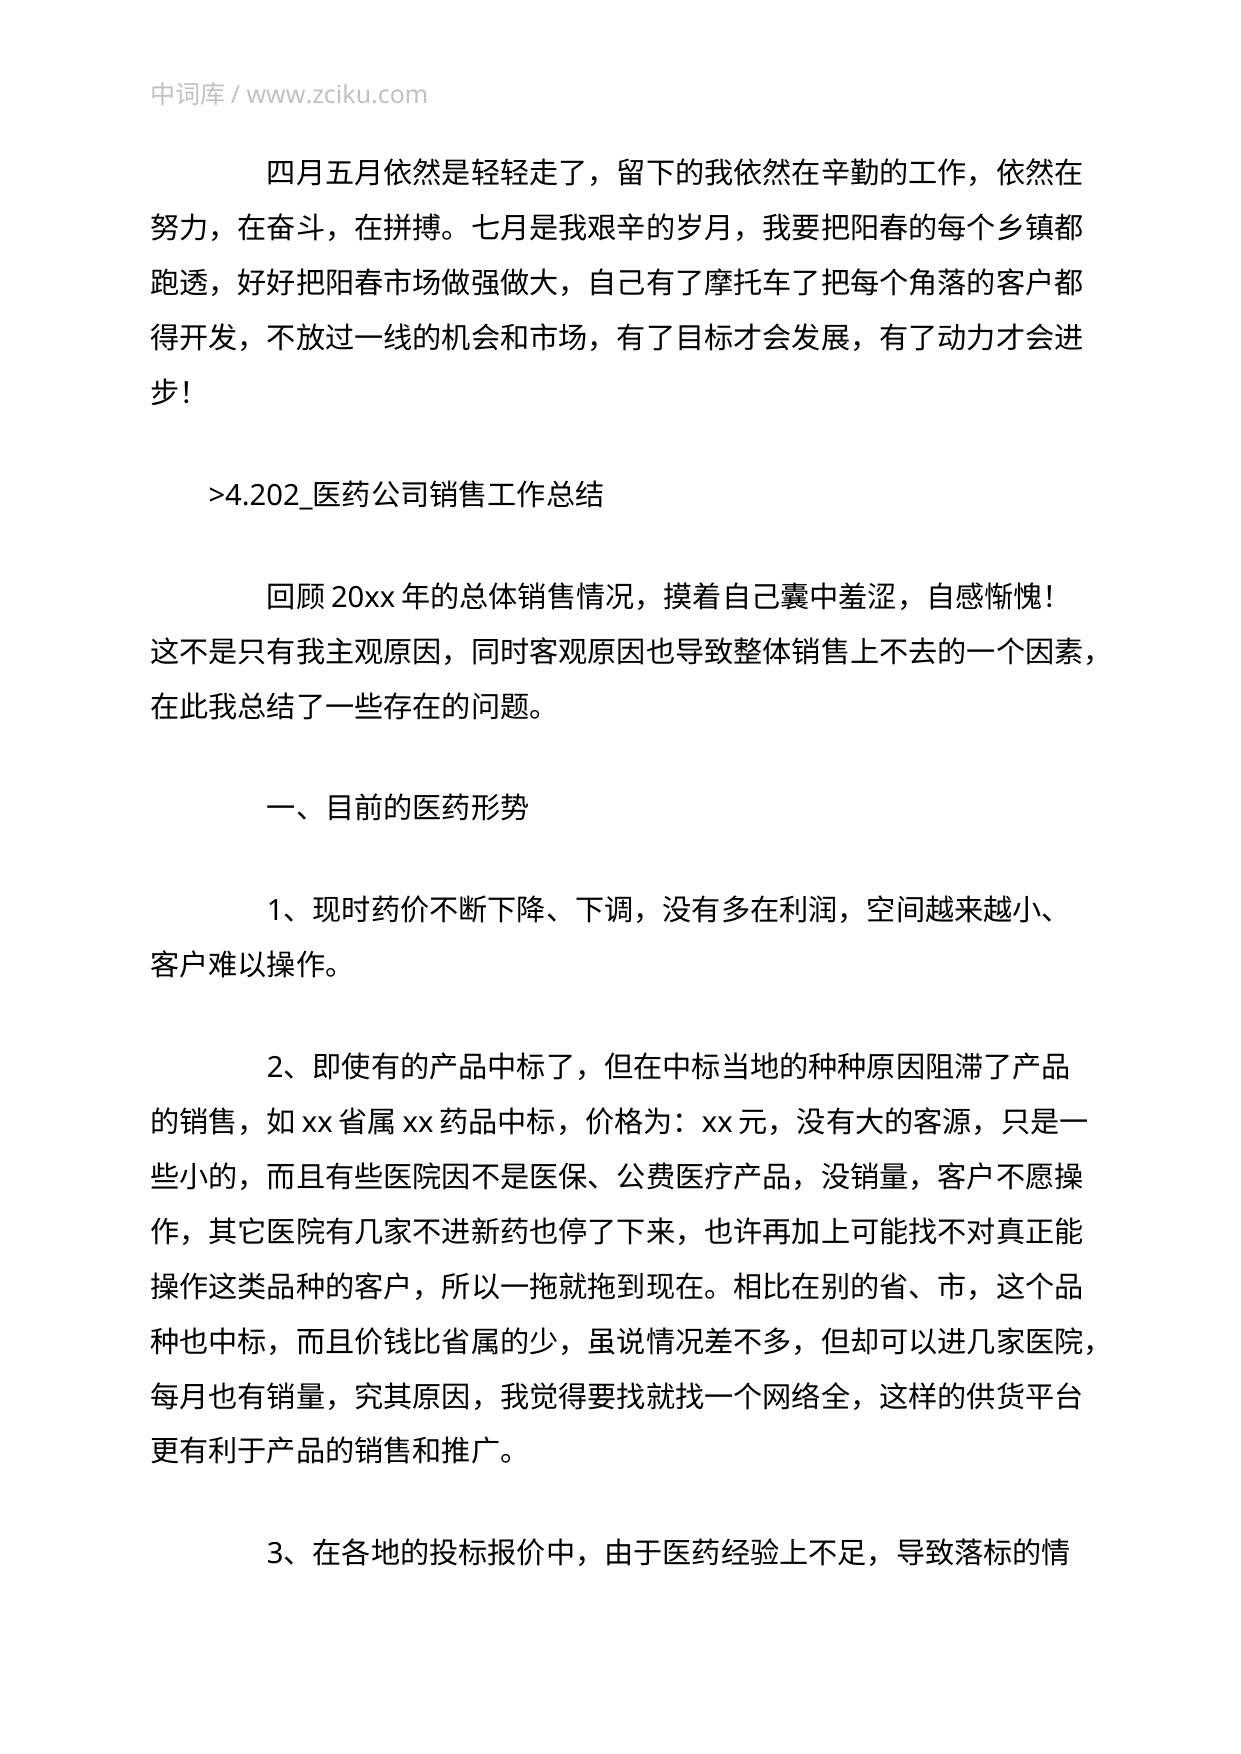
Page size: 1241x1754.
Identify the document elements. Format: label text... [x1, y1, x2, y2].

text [150, 1530, 1090, 1572]
text 四月五月依然是轻轻走了，留下的我依然在辛勤的工作，依然在努力，在奋斗，在拼搏。七月是我艰辛的岁月，我要把阳春的每个乡镇都跑透，好好把阳春市场做强做大，自己有了摩托车了把每个角落的客户都得开发，不放过一线的机会和市场，有了目标才会发展，有了动力才会进步！ [150, 150, 1090, 412]
text >4.202_医药公司销售工作总结 [150, 471, 1090, 514]
text 1、现时药价不断下降、下调，没有多在利润，空间越来越小、客户难以操作。 [150, 887, 1090, 984]
text 回顾20xx年的总体销售情况，摸着自己囊中羞涩，自感惭愧！这不是只有我主观原因，同时客观原因也导致整体销售上不去的一个因素，在此我总结了一些存在的问题。 [150, 573, 1090, 726]
text 2、即使有的产品中标了，但在中标当地的种种原因阻滞了产品的销售，如xx省属xx药品中标，价格为：xx元，没有大的客源，只是一些小的，而且有些医院因不是医保、公费医疗产品，没销量，客户不愿操作，其它医院有几家不进新药也停了下来，也许再加上可能找不对真正能操作这类品种的客户，所以一拖就拖到现在。相比在别的省、市，这个品种也中标，而且价钱比省属的少，虽说情况差不多，但却可以进几家医院，每月也有销量，究其原因，我觉得要找就找一个网络全，这样的供货平台更有利于产品的销售和推广。 [150, 1043, 1090, 1470]
text 一、目前的医药形势 [150, 785, 1090, 827]
